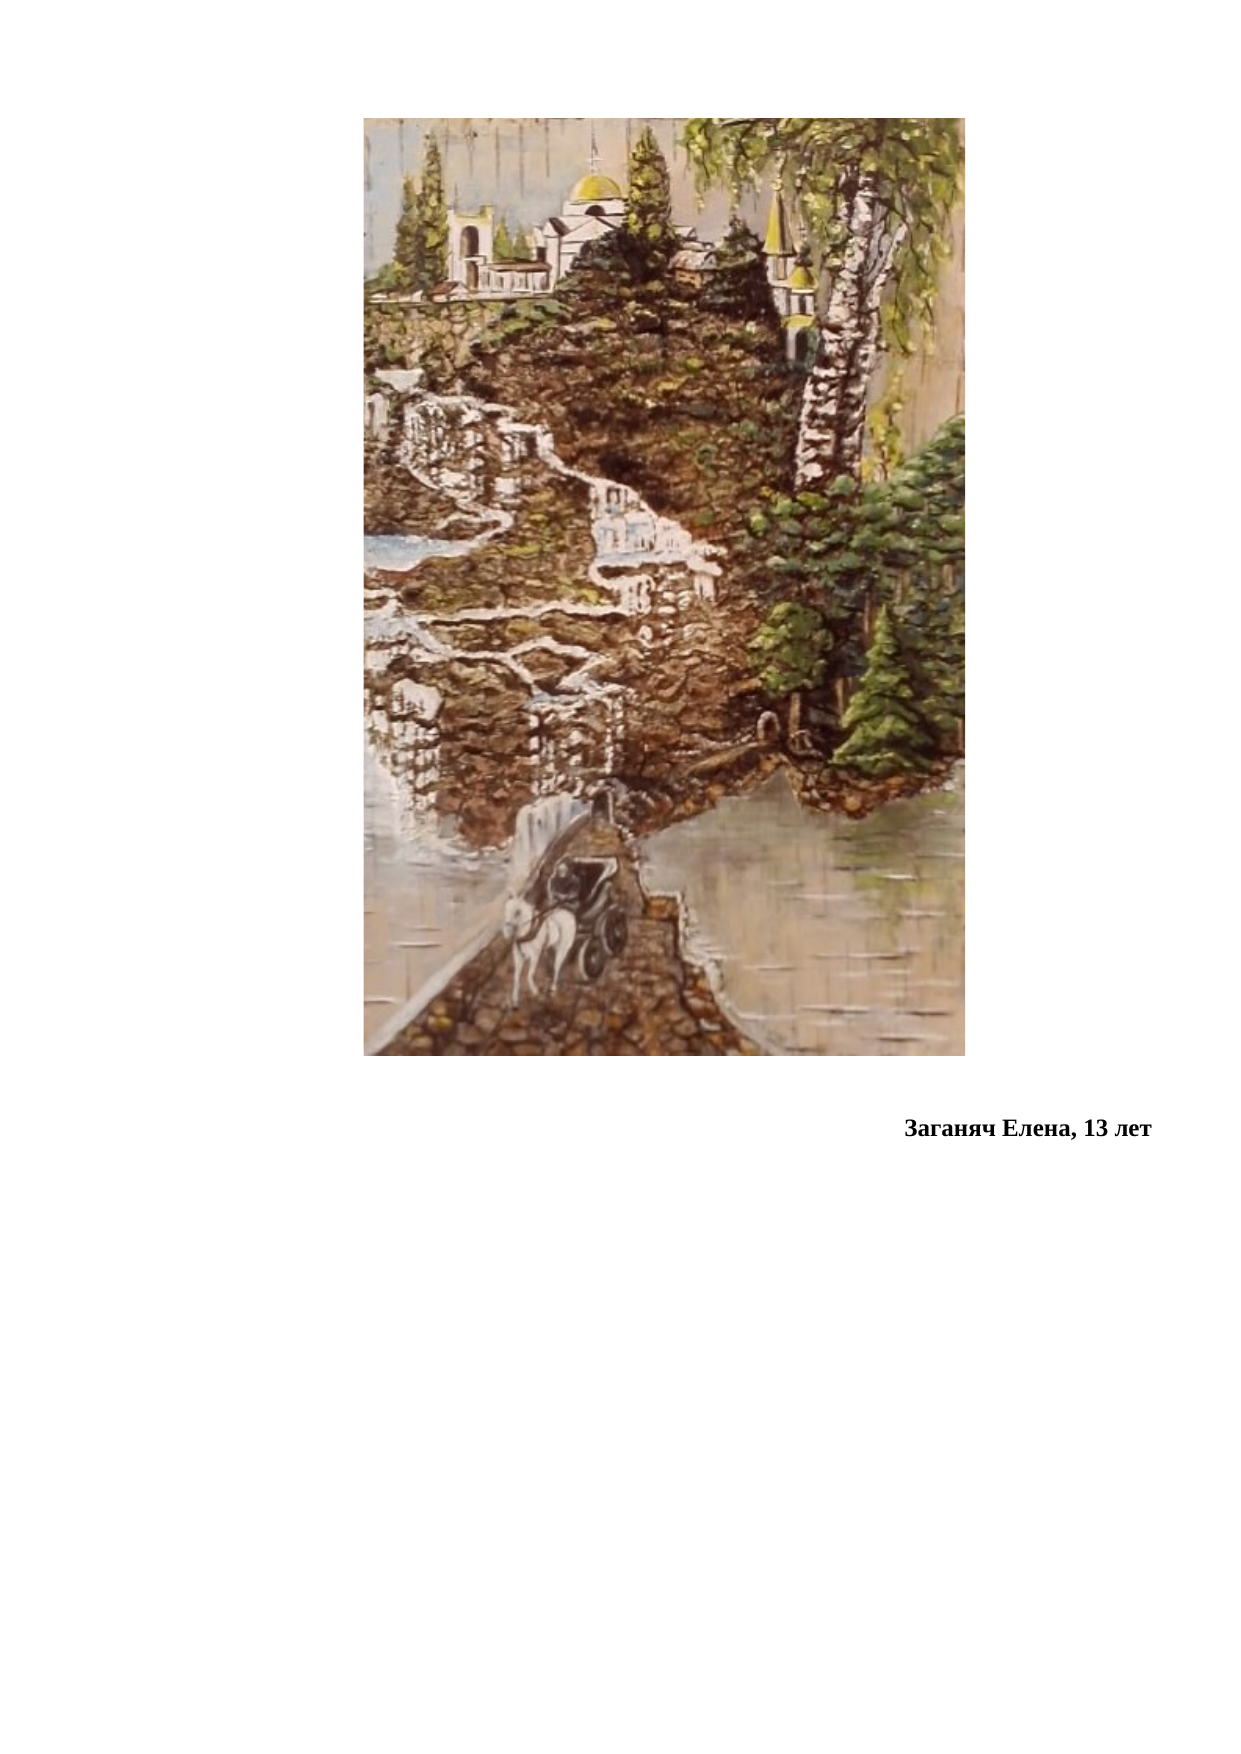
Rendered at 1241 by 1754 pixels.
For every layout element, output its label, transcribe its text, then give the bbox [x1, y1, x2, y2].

picture [363, 118, 966, 1056]
text Заганяч Елена, 13 лет [177, 1113, 1152, 1142]
